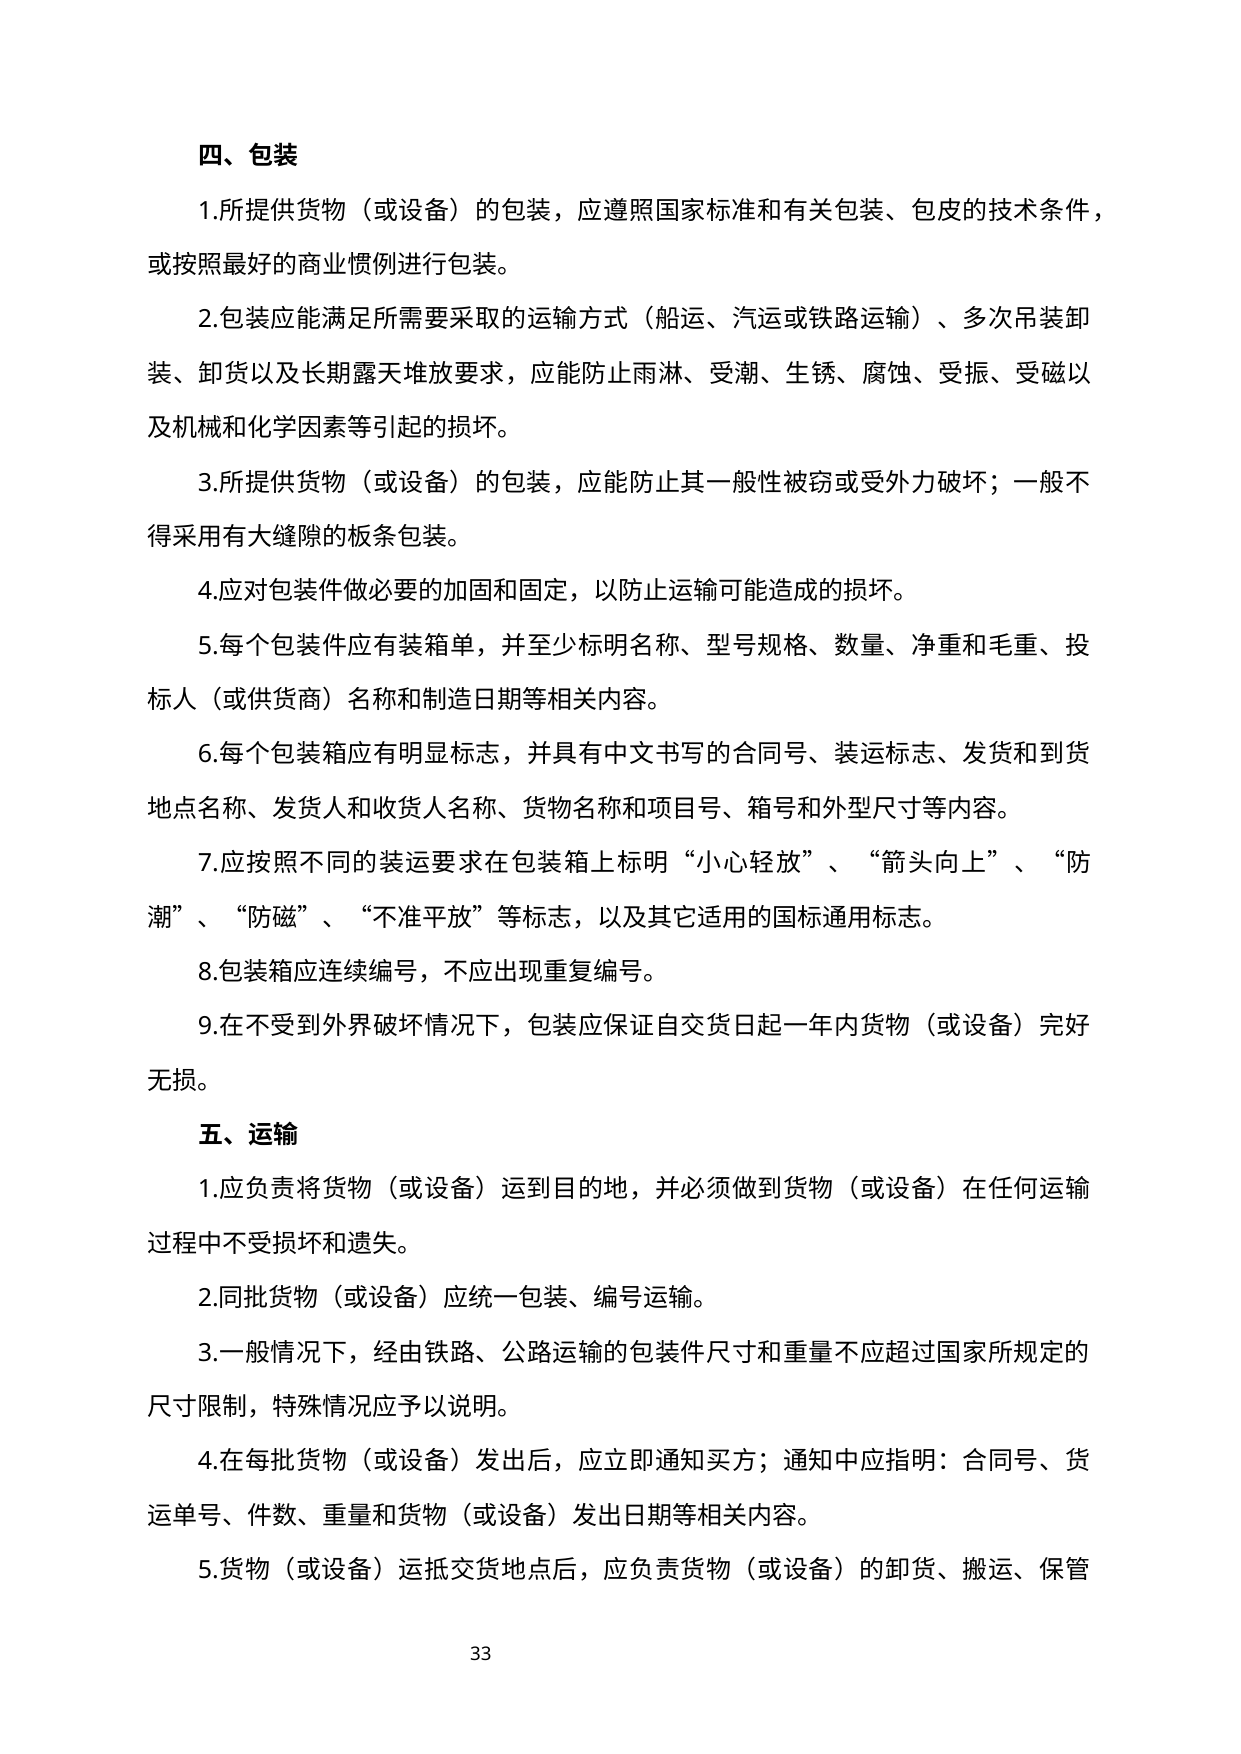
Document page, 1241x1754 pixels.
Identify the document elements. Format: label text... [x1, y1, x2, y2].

text 2.同批货物（或设备）应统一包装、编号运输。 [148, 1278, 1092, 1314]
text 1.应负责将货物（或设备）运到目的地，并必须做到货物（或设备）在任何运输过程中不受损坏和遗失。 [148, 1169, 1092, 1259]
text 4.应对包装件做必要的加固和固定，以防止运输可能造成的损坏。 [148, 571, 1092, 607]
text 6.每个包装箱应有明显标志，并具有中文书写的合同号、装运标志、发货和到货地点名称、发货人和收货人名称、货物名称和项目号、箱号和外型尺寸等内容。 [148, 734, 1092, 824]
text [148, 1549, 1092, 1586]
text 五、运输 [148, 1114, 1092, 1151]
text 四、包装 [148, 136, 1092, 172]
text 3.一般情况下，经由铁路、公路运输的包装件尺寸和重量不应超过国家所规定的尺寸限制，特殊情况应予以说明。 [148, 1332, 1092, 1423]
text 9.在不受到外界破坏情况下，包装应保证自交货日起一年内货物（或设备）完好无损。 [148, 1006, 1092, 1096]
text 2.包装应能满足所需要采取的运输方式（船运、汽运或铁路运输）、多次吊装卸装、卸货以及长期露天堆放要求，应能防止雨淋、受潮、生锈、腐蚀、受振、受磁以及机械和化学因素等引起的损坏。 [148, 299, 1092, 444]
text 1.所提供货物（或设备）的包装，应遵照国家标准和有关包装、包皮的技术条件，或按照最好的商业惯例进行包装。 [148, 190, 1092, 281]
text 7.应按照不同的装运要求在包装箱上标明“小心轻放”、“箭头向上”、“防潮”、“防磁”、“不准平放”等标志，以及其它适用的国标通用标志。 [148, 843, 1092, 933]
text 4.在每批货物（或设备）发出后，应立即通知买方；通知中应指明：合同号、货运单号、件数、重量和货物（或设备）发出日期等相关内容。 [148, 1441, 1092, 1531]
text 3.所提供货物（或设备）的包装，应能防止其一般性被窃或受外力破坏；一般不得采用有大缝隙的板条包装。 [148, 462, 1092, 553]
text 8.包装箱应连续编号，不应出现重复编号。 [148, 951, 1092, 988]
text 5.每个包装件应有装箱单，并至少标明名称、型号规格、数量、净重和毛重、投标人（或供货商）名称和制造日期等相关内容。 [148, 625, 1092, 716]
